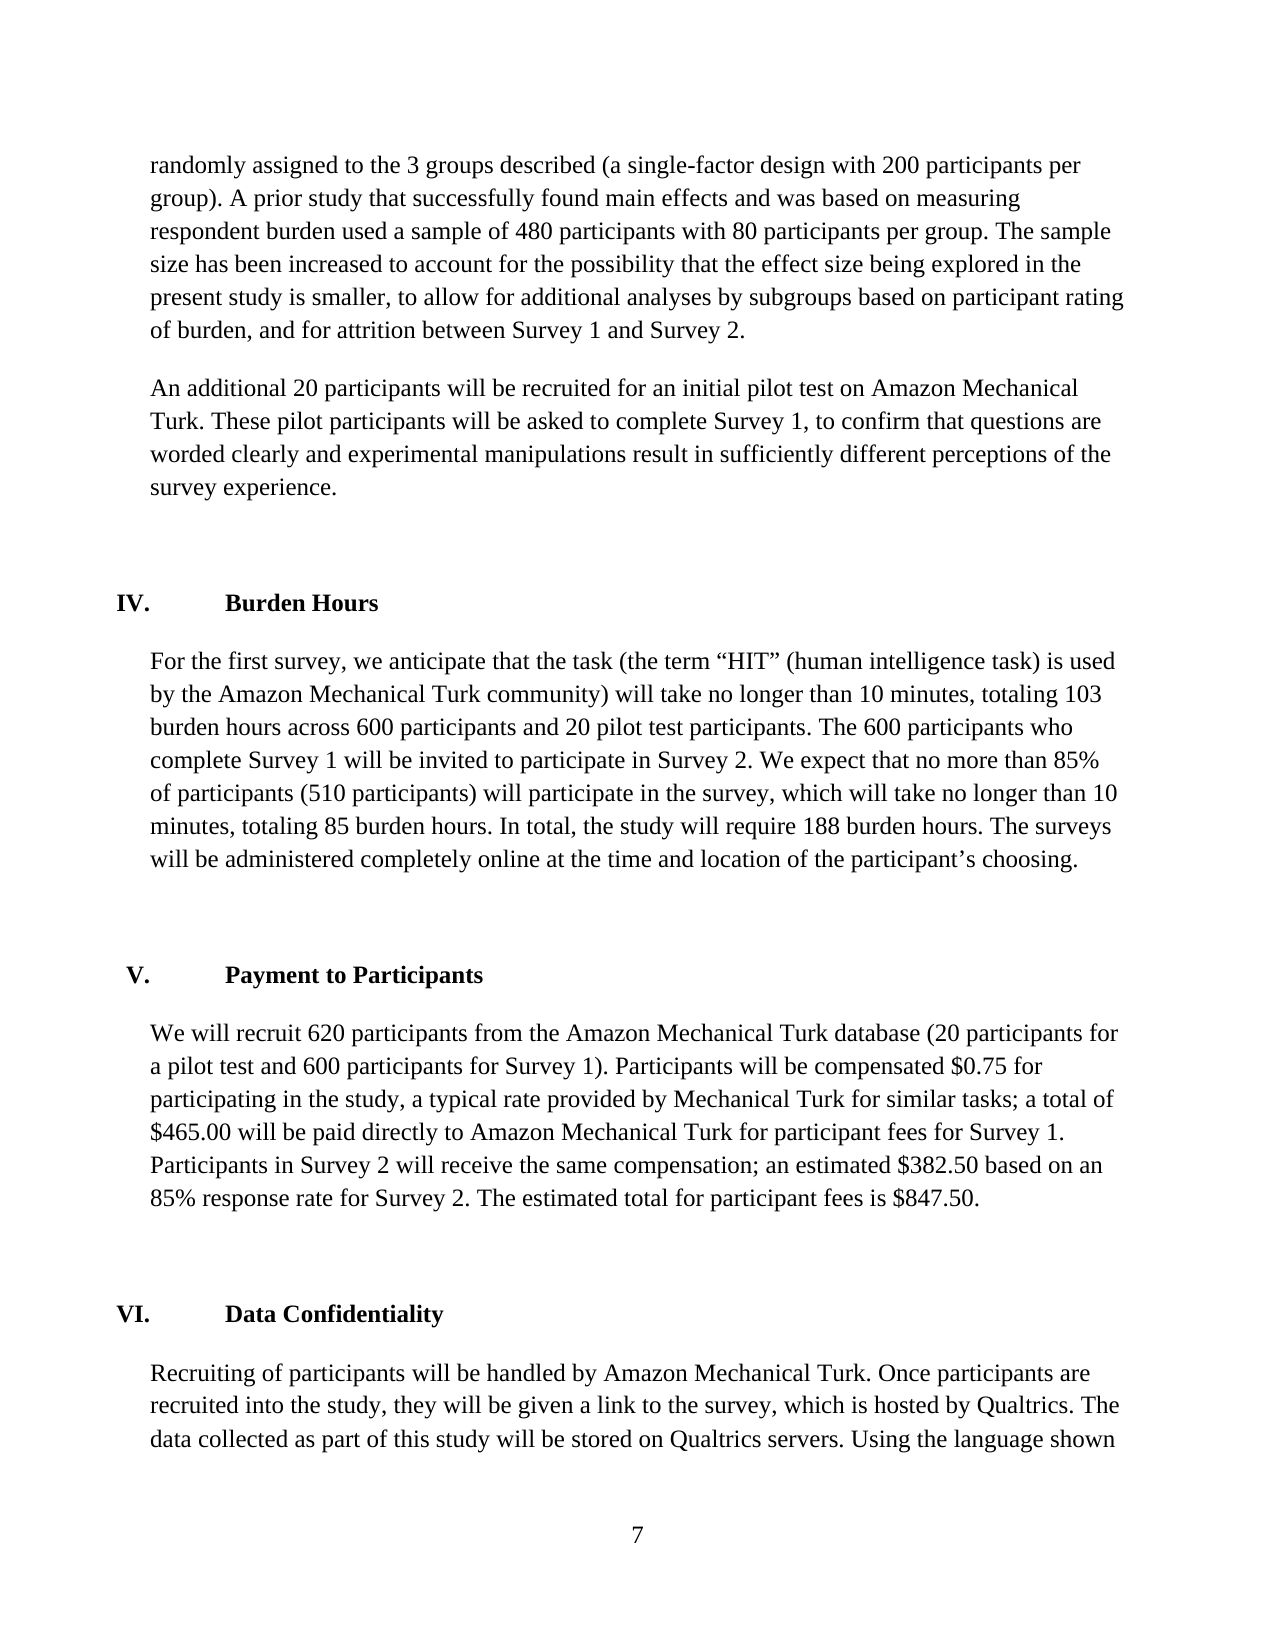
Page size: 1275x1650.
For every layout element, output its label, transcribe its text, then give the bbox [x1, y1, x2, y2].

text An additional 20 participants will be recruited for an initial pilot test on Amazon Mechanical Turk. These pilot participants will be asked to complete Survey 1, to confirm that questions are worded clearly and experimental manipulations result in sufficiently different perceptions of the survey experience. [150, 373, 1125, 501]
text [150, 1358, 1125, 1452]
list Payment to Participants [150, 960, 1125, 989]
text For the first survey, we anticipate that the task (the term “HIT” (human intelligence task) is used by the Amazon Mechanical Turk community) will take no longer than 10 minutes, totaling 103 burden hours across 600 participants and 20 pilot test participants. The 600 participants who complete Survey 1 will be invited to participate in Survey 2. We expect that no more than 85% of participants (510 participants) will participate in the survey, which will take no longer than 10 minutes, totaling 85 burden hours. In total, the study will require 188 burden hours. The surveys will be administered completely online at the time and location of the participant’s choosing. [150, 646, 1125, 873]
list Burden Hours [150, 588, 1125, 617]
list Data Confidentiality [150, 1299, 1125, 1328]
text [150, 150, 1125, 344]
text We will recruit 620 participants from the Amazon Mechanical Turk database (20 participants for a pilot test and 600 participants for Survey 1). Participants will be compensated $0.75 for participating in the study, a typical rate provided by Mechanical Turk for similar tasks; a total of $465.00 will be paid directly to Amazon Mechanical Turk for participant fees for Survey 1. Participants in Survey 2 will receive the same compensation; an estimated $382.50 based on an 85% response rate for Survey 2. The estimated total for participant fees is $847.50. [150, 1018, 1125, 1212]
